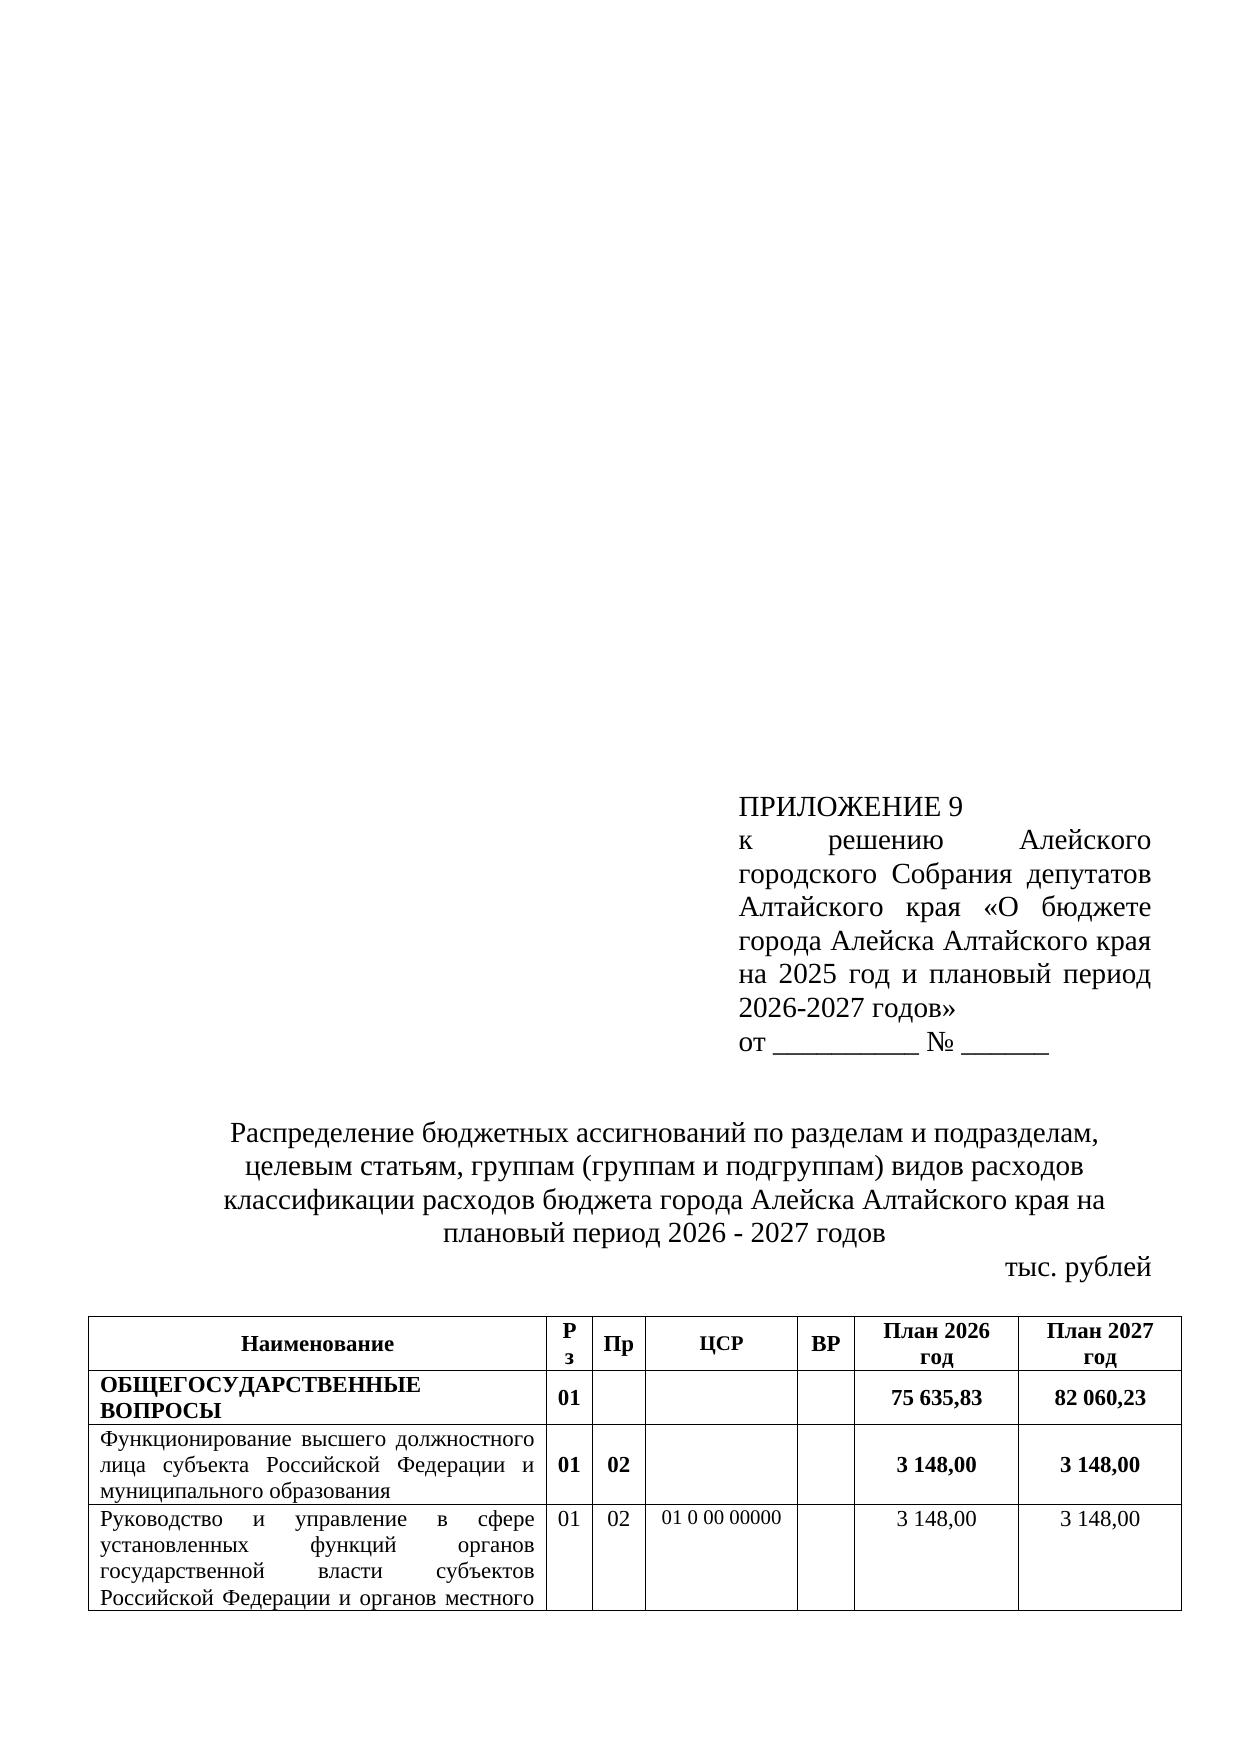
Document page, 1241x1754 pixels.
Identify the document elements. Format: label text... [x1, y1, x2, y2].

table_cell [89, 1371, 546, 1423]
text тыс. рублей [177, 1249, 1152, 1282]
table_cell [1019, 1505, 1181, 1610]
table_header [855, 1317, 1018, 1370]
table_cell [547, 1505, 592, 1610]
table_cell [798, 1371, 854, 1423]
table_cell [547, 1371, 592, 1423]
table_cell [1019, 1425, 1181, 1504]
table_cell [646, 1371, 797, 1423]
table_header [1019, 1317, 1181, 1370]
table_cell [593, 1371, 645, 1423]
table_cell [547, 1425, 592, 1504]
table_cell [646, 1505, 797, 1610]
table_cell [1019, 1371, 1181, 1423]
text Распределение бюджетных ассигнований по разделам и подразделам, целевым статьям, группам (группам и подгруппам) видов расходов классификации расходов бюджета города Алейска Алтайского края на плановый период 2026 - 2027 годов [177, 1115, 1152, 1249]
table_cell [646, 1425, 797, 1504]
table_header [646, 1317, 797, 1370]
text ПРИЛОЖЕНИЕ 9 [738, 789, 1152, 822]
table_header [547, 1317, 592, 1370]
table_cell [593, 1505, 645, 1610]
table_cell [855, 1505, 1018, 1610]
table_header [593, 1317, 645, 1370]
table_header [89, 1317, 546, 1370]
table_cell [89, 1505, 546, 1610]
text к решению Алейского городского Собрания депутатов Алтайского края «О бюджете города Алейска Алтайского края на 2025 год и плановый период 2026-2027 годов» [738, 822, 1152, 1024]
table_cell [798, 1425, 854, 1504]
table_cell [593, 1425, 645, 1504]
text от __________ № ______ [738, 1024, 1152, 1057]
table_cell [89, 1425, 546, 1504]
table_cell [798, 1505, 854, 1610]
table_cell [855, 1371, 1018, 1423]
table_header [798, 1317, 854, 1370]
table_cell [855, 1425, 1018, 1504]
